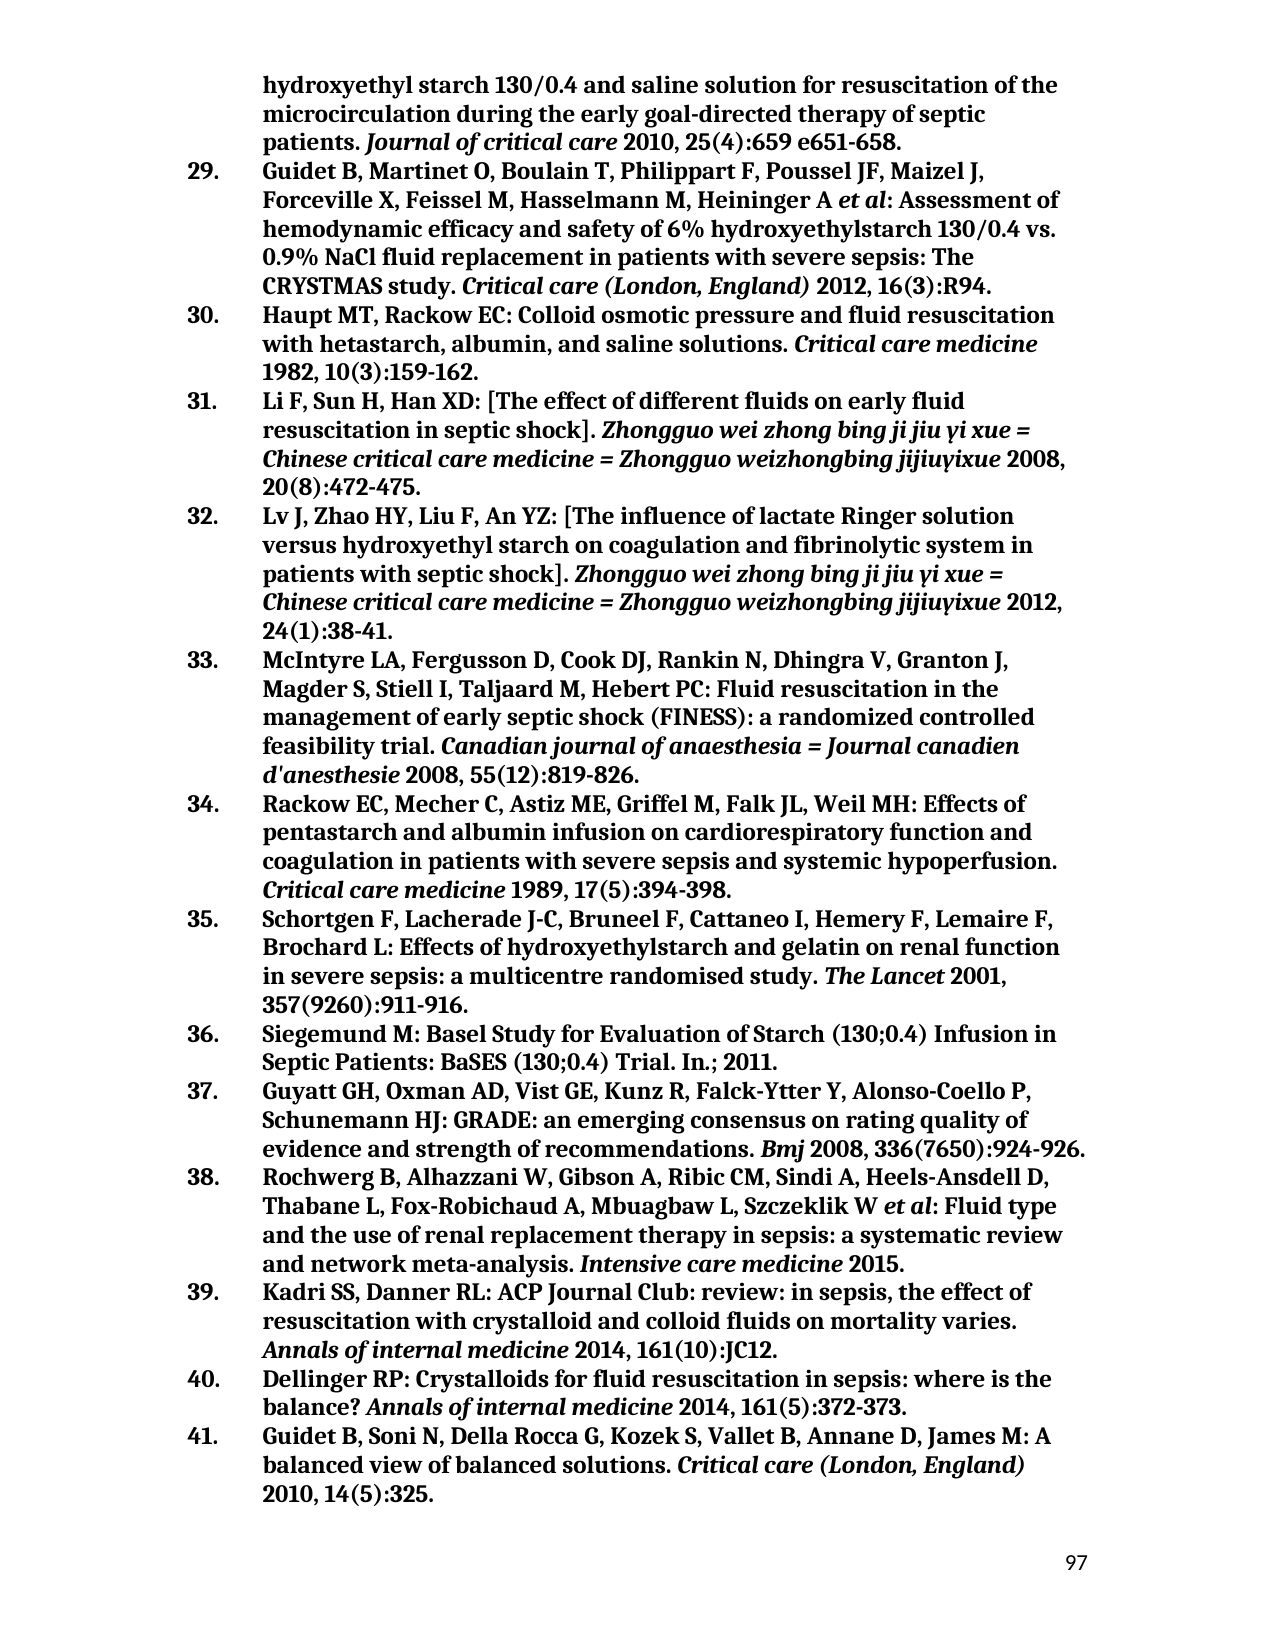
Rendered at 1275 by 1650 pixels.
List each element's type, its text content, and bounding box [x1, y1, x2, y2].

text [187, 71, 1088, 157]
text 38. Rochwerg B, Alhazzani W, Gibson A, Ribic CM, Sindi A, Heels-Ansdell D, Thabane L, Fox-Robichaud A, Mbuagbaw L, Szczeklik W et al: Fluid type and the use of renal replacement therapy in sepsis: a systematic review and network meta-analysis. Intensive care medicine 2015. [187, 1163, 1088, 1278]
text 34. Rackow EC, Mecher C, Astiz ME, Griffel M, Falk JL, Weil MH: Effects of pentastarch and albumin infusion on cardiorespiratory function and coagulation in patients with severe sepsis and systemic hypoperfusion. Critical care medicine 1989, 17(5):394-398. [187, 789, 1088, 904]
text 35. Schortgen F, Lacherade J-C, Bruneel F, Cattaneo I, Hemery F, Lemaire F, Brochard L: Effects of hydroxyethylstarch and gelatin on renal function in severe sepsis: a multicentre randomised study. The Lancet 2001, 357(9260):911-916. [187, 904, 1088, 1019]
text 30. Haupt MT, Rackow EC: Colloid osmotic pressure and fluid resuscitation with hetastarch, albumin, and saline solutions. Critical care medicine 1982, 10(3):159-162. [187, 301, 1088, 387]
text 37. Guyatt GH, Oxman AD, Vist GE, Kunz R, Falck-Ytter Y, Alonso-Coello P, Schunemann HJ: GRADE: an emerging consensus on rating quality of evidence and strength of recommendations. Bmj 2008, 336(7650):924-926. [187, 1077, 1088, 1163]
text 36. Siegemund M: Basel Study for Evaluation of Starch (130;0.4) Infusion in Septic Patients: BaSES (130;0.4) Trial. In.; 2011. [187, 1019, 1088, 1077]
text 32. Lv J, Zhao HY, Liu F, An YZ: [The influence of lactate Ringer solution versus hydroxyethyl starch on coagulation and fibrinolytic system in patients with septic shock]. Zhongguo wei zhong bing ji jiu yi xue = Chinese critical care medicine = Zhongguo weizhongbing jijiuyixue 2012, 24(1):38-41. [187, 502, 1088, 646]
text 29. Guidet B, Martinet O, Boulain T, Philippart F, Poussel JF, Maizel J, Forceville X, Feissel M, Hasselmann M, Heininger A et al: Assessment of hemodynamic efficacy and safety of 6% hydroxyethylstarch 130/0.4 vs. 0.9% NaCl fluid replacement in patients with severe sepsis: The CRYSTMAS study. Critical care (London, England) 2012, 16(3):R94. [187, 157, 1088, 301]
text 41. Guidet B, Soni N, Della Rocca G, Kozek S, Vallet B, Annane D, James M: A balanced view of balanced solutions. Critical care (London, England) 2010, 14(5):325. [187, 1422, 1088, 1508]
text 31. Li F, Sun H, Han XD: [The effect of different fluids on early fluid resuscitation in septic shock]. Zhongguo wei zhong bing ji jiu yi xue = Chinese critical care medicine = Zhongguo weizhongbing jijiuyixue 2008, 20(8):472-475. [187, 387, 1088, 502]
text 40. Dellinger RP: Crystalloids for fluid resuscitation in sepsis: where is the balance? Annals of internal medicine 2014, 161(5):372-373. [187, 1364, 1088, 1422]
text 39. Kadri SS, Danner RL: ACP Journal Club: review: in sepsis, the effect of resuscitation with crystalloid and colloid fluids on mortality varies. Annals of internal medicine 2014, 161(10):JC12. [187, 1278, 1088, 1364]
text 33. McIntyre LA, Fergusson D, Cook DJ, Rankin N, Dhingra V, Granton J, Magder S, Stiell I, Taljaard M, Hebert PC: Fluid resuscitation in the management of early septic shock (FINESS): a randomized controlled feasibility trial. Canadian journal of anaesthesia = Journal canadien d'anesthesie 2008, 55(12):819-826. [187, 646, 1088, 789]
